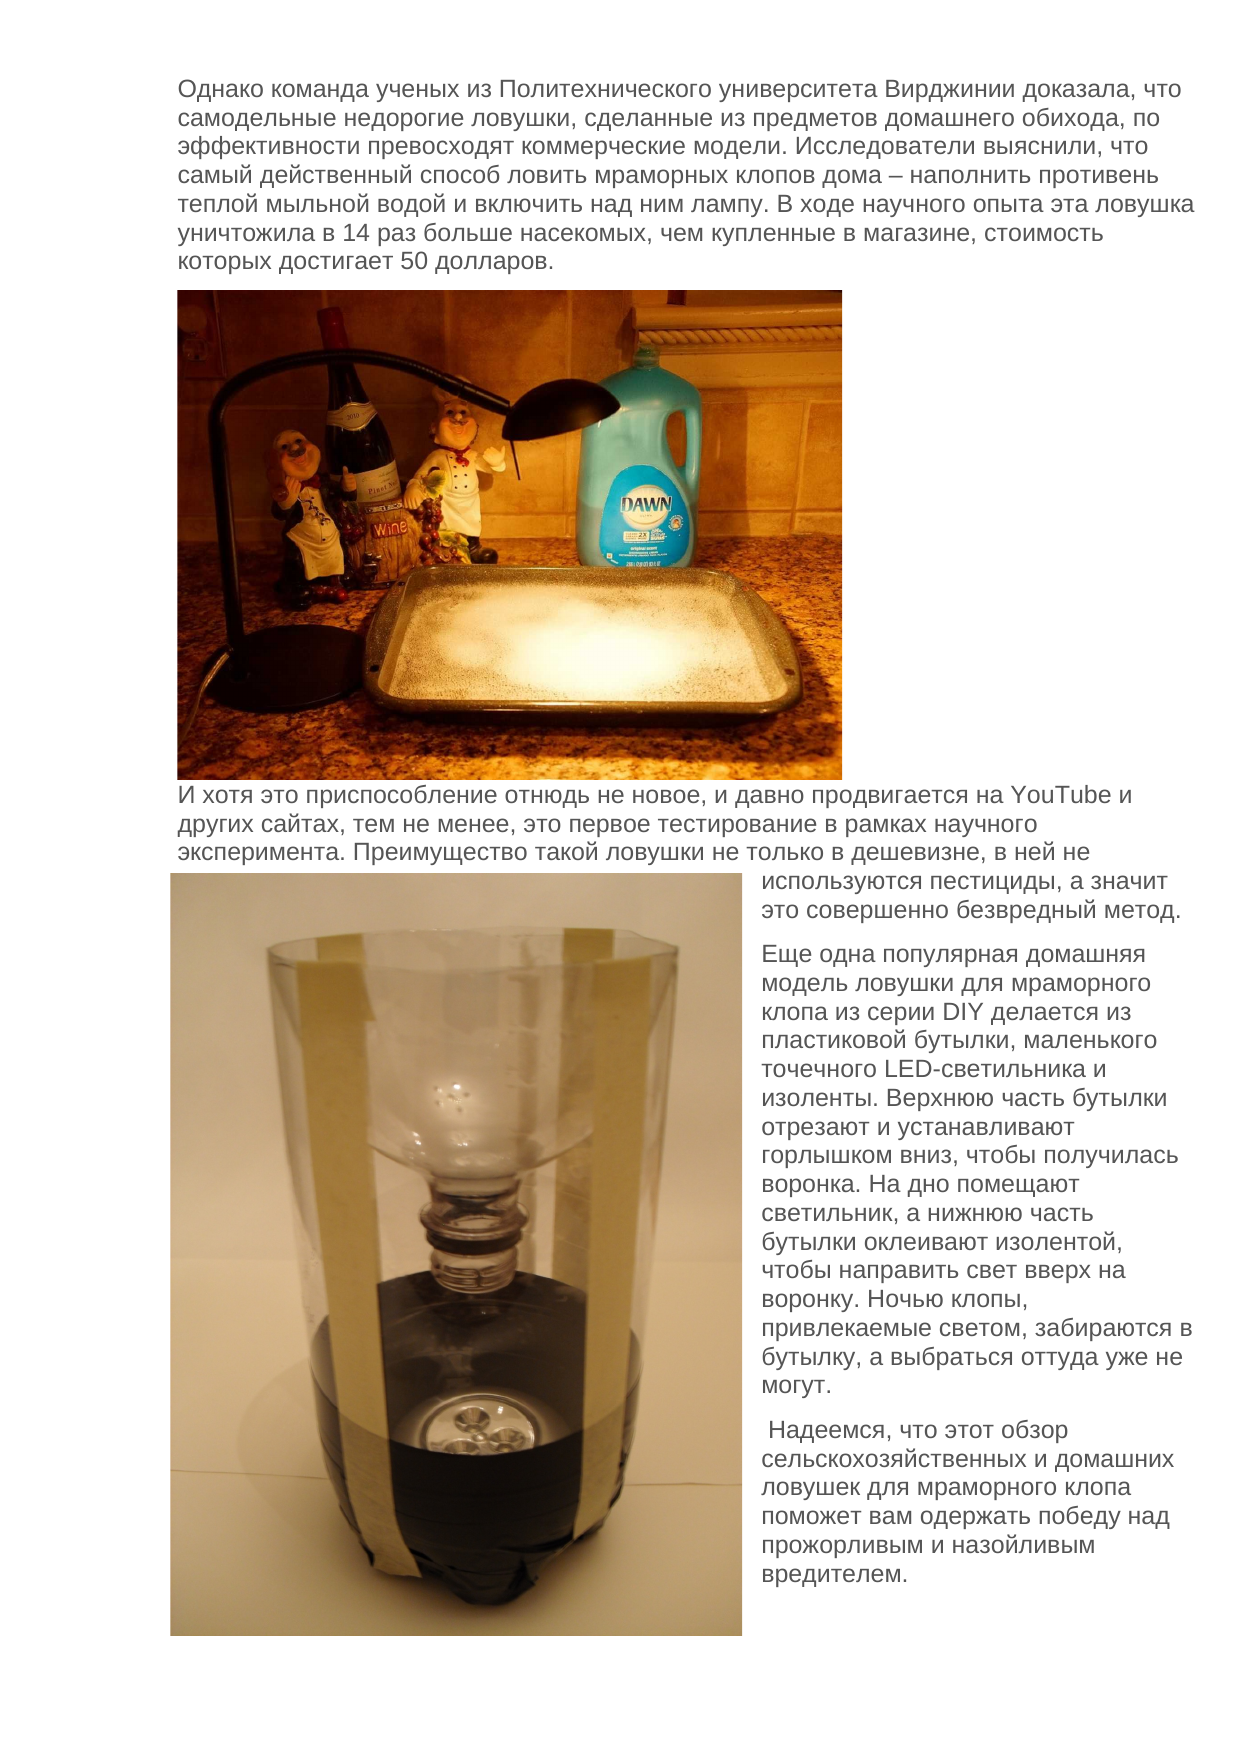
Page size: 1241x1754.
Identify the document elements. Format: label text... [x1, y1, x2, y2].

text Надеемся, что этот обзор сельскохозяйственных и домашних ловушек для мраморного клопа поможет вам одержать победу над прожорливым и назойливым вредителем. [743, 1415, 1196, 1587]
picture [170, 873, 743, 1636]
text Однако команда ученых из Политехнического университета Вирджинии доказала, что самодельные недорогие ловушки, сделанные из предметов домашнего обихода, по эффективности превосходят коммерческие модели. Исследователи выяснили, что самый действенный способ ловить мраморных клопов дома – наполнить противень теплой мыльной водой и включить над ним лампу. В ходе научного опыта эта ловушка уничтожила в 14 раз больше насекомых, чем купленные в магазине, стоимость которых достигает 50 долларов. [177, 74, 1196, 275]
text Еще одна популярная домашняя модель ловушки для мраморного клопа из серии DIY делается из пластиковой бутылки, маленького точечного LED-светильника и изоленты. Верхнюю часть бутылки отрезают и устанавливают горлышком вниз, чтобы получилась воронка. На дно помещают светильник, а нижнюю часть бутылки оклеивают изолентой, чтобы направить свет вверх на воронку. Ночью клопы, привлекаемые светом, забираются в бутылку, а выбраться оттуда уже не могут. [743, 939, 1196, 1399]
picture [177, 290, 843, 780]
text И хотя это приспособление отнюдь не новое, и давно продвигается на YouTube и других сайтах, тем не менее, это первое тестирование в рамках научного эксперимента. Преимущество такой ловушки не только в дешевизне, в ней не используются пестициды, а значит это совершенно безвредный метод. [177, 780, 1196, 923]
